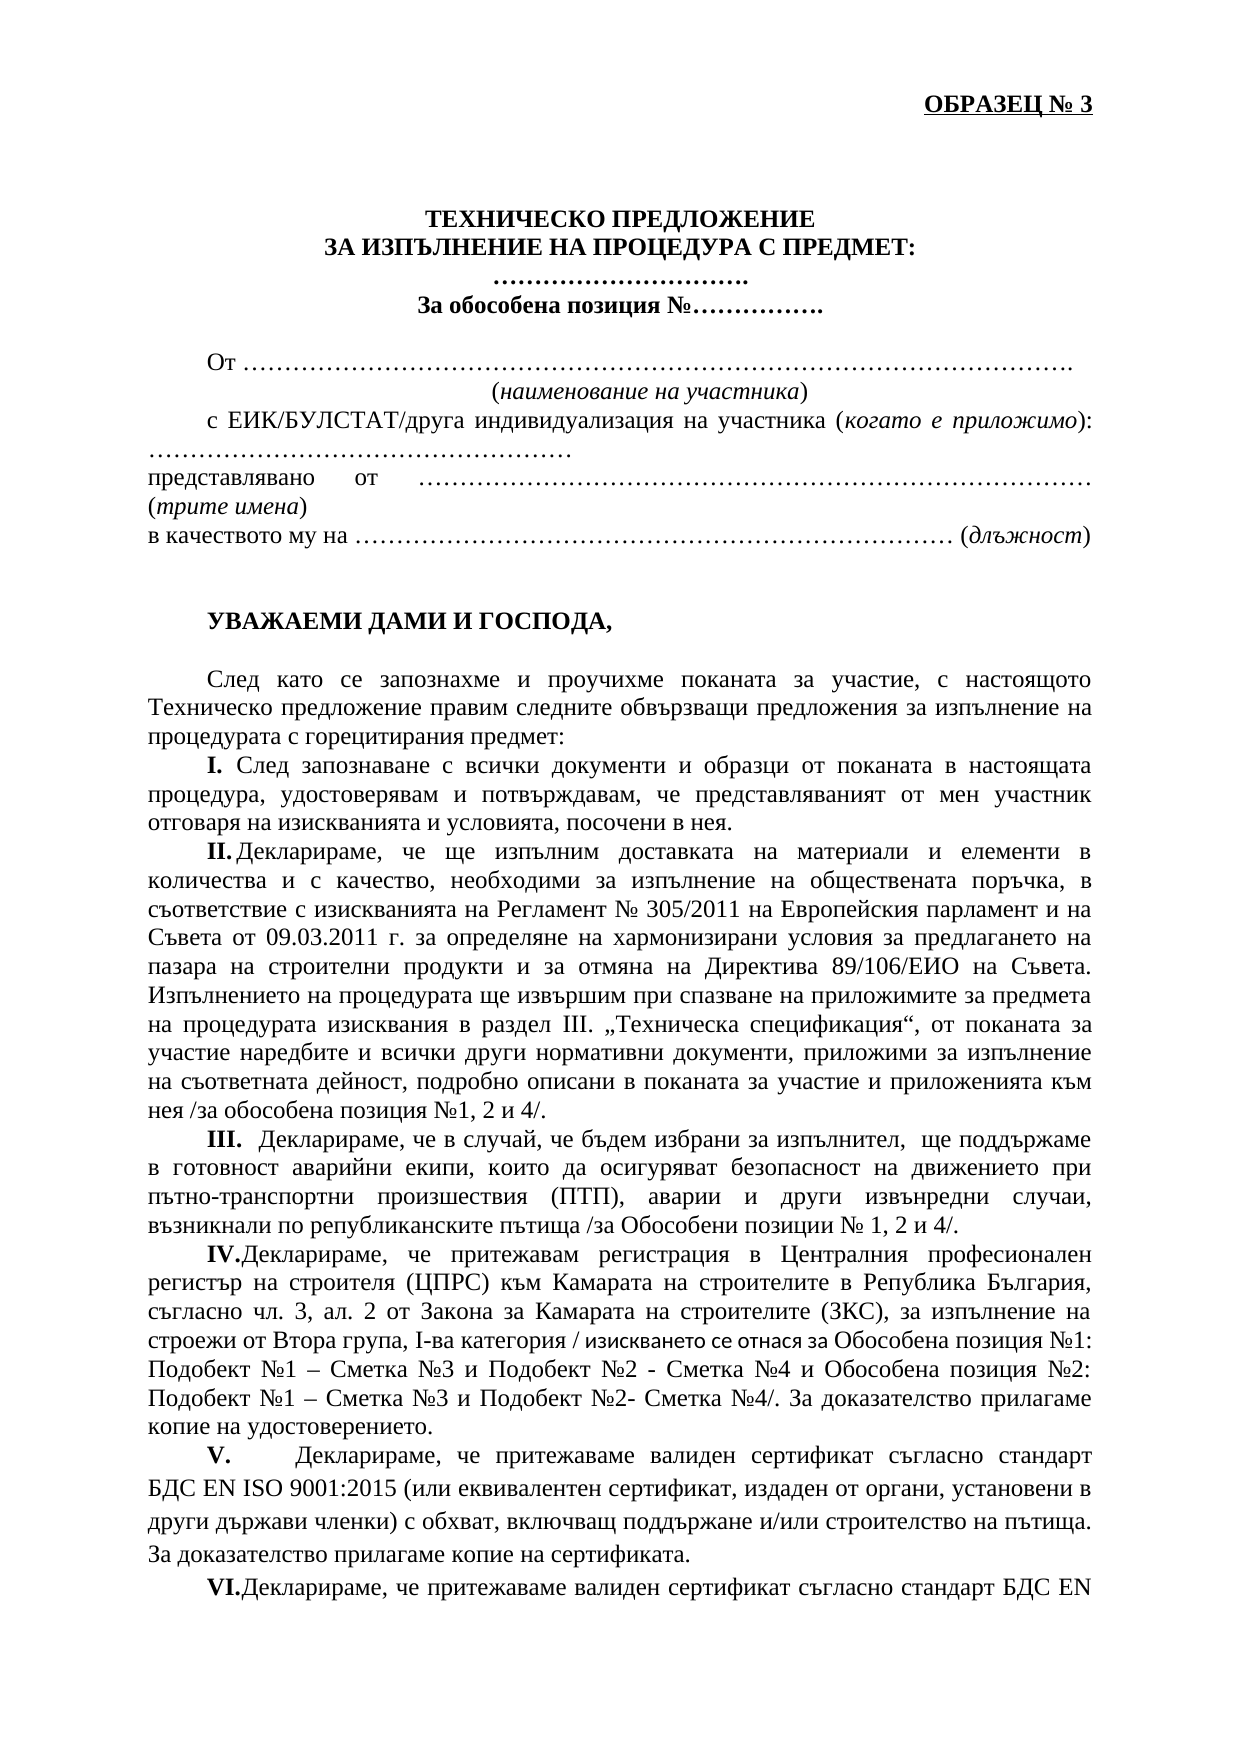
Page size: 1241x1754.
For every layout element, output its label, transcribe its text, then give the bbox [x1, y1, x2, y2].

text ЗА ИЗПЪЛНЕНИЕ НА ПРОЦЕДУРА С ПРЕДМЕТ: [148, 232, 1093, 261]
list Декларираме, че притежаваме валиден сертификат съгласно стандарт БДС EN ISO 9001:2015 (или еквивалентен сертификат, издаден от органи, установени в други държави членки) с обхват, включващ поддържане и/или строителство на пътища. За доказателство прилагаме копие на сертификата. [148, 1440, 1093, 1568]
list Декларираме, че притежавам регистрация в Централния професионален регистър на строителя (ЦПРС) към Камарата на строителите в Република България, съгласно чл. 3, ал. 2 от Закона за Камарата на строителите (ЗКС), за изпълнение на строежи от Втора група, I-ва категория / изискването се отнася за Обособена позиция №1: Подобект №1 – Сметка №3 и Подобект №2 - Сметка №4 и Обособена позиция №2: Подобект №1 – Сметка №3 и Подобект №2- Сметка №4/. За доказателство прилагаме копие на удостоверението. [148, 1239, 1093, 1440]
text За обособена позиция №……………. [148, 290, 1093, 319]
list Декларираме, че ще изпълним доставката на материали и елементи в количества и с качество, необходими за изпълнение на обществената поръчка, в съответствие с изискванията на Регламент № 305/2011 на Европейския парламент и на Съвета от 09.03.2011 г. за определяне на хармонизирани условия за предлагането на пазара на строителни продукти и за отмяна на Директива 89/106/ЕИО на Съвета. Изпълнението на процедурата ще извършим при спазване на приложимите за предмета на процедурата изисквания в раздел III. „Техническа спецификация“, от поканата за участие наредбите и всички други нормативни документи, приложими за изпълнение на съответната дейност, подробно описани в поканата за участие и приложенията към нея /за обособена позиция №1, 2 и 4/. [148, 836, 1093, 1124]
list Декларираме, че в случай, че бъдем избрани за изпълнител, ще поддържаме в готовност аварийни екипи, които да осигуряват безопасност на движението при пътно-транспортни произшествия (ПТП), аварии и други извънредни случаи, възникнали по републиканските пътища /за Обособени позиции № 1, 2 и 4/. [148, 1124, 1093, 1239]
text ТЕХНИЧЕСКО ПРЕДЛОЖЕНИЕ [148, 204, 1093, 232]
text представлявано от ……………………………………………………………………… (трите имена) [148, 462, 1093, 520]
text От ………………………………………………………………………………………. [148, 347, 1093, 376]
text След като се запознахме и проучихме поканата за участие, с настоящото Техническо предложение правим следните обвързващи предложения за изпълнение на процедурата с горецитирания предмет: [148, 664, 1093, 750]
text в качеството му на ……………………………………………………………… (длъжност) [148, 520, 1093, 549]
text …………………………. [148, 261, 1093, 290]
text УВАЖАЕМИ ДАМИ И ГОСПОДА, [148, 606, 1093, 635]
text с ЕИК/БУЛСТАТ/друга индивидуализация на участника (когато е приложимо): …………………………………………… [148, 405, 1093, 462]
text (наименование на участника) [148, 376, 1093, 405]
text ОБРАЗЕЦ № 3 [148, 89, 1093, 117]
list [148, 1572, 1093, 1601]
list След запознаване с всички документи и образци от поканата в настоящата процедура, удостоверявам и потвърждавам, че представляваният от мен участник отговаря на изискванията и условията, посочени в нея. [148, 750, 1093, 836]
